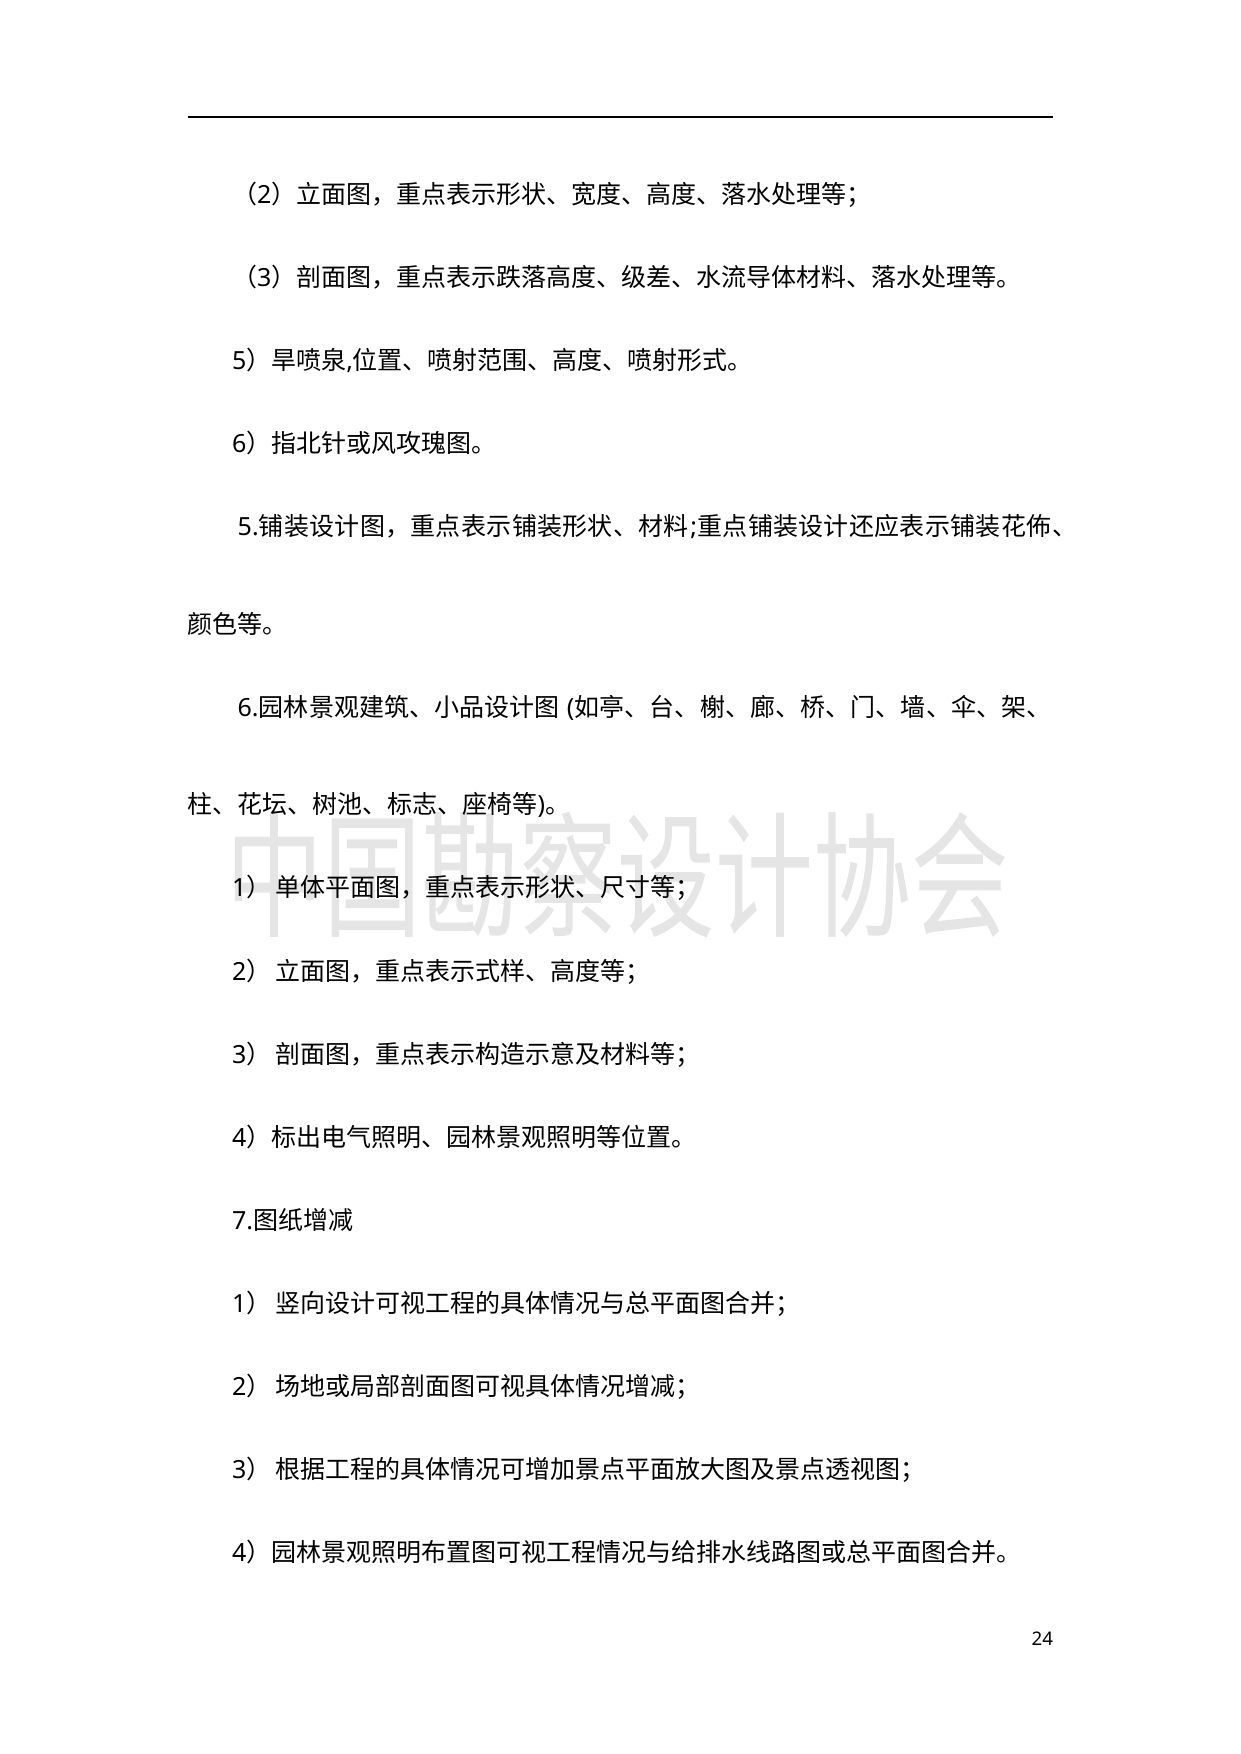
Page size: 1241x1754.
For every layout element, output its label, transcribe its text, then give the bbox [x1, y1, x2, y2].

text 5.铺装设计图，重点表示铺装形状、材料;重点铺装设计还应表示铺装花佈、颜色等。 [187, 492, 1053, 655]
list 竖向设计可视工程的具体情况与总平面图合并； [232, 1269, 1053, 1334]
list 剖面图，重点表示构造示意及材料等； [232, 1020, 1053, 1085]
list 根据工程的具体情况可增加景点平面放大图及景点透视图； [232, 1435, 1053, 1500]
list 5）旱喷泉,位置、喷射范围、高度、喷射形式。 [232, 326, 1053, 391]
text 4）标出电气照明、园林景观照明等位置。 [232, 1103, 1053, 1168]
text （2）立面图，重点表示形状、宽度、高度、落水处理等； [232, 160, 1053, 225]
text 6）指北针或风攻瑰图。 [232, 409, 1053, 474]
text 7.图纸增减 [232, 1186, 1053, 1251]
text 6.园林景观建筑、小品设计图 (如亭、台、榭、廊、桥、门、墙、伞、架、柱、花坛、树池、标志、座椅等)。 [187, 673, 1053, 835]
list 单体平面图，重点表示形状、尺寸等； [232, 853, 1053, 918]
list 场地或局部剖面图可视具体情况增减； [232, 1352, 1053, 1417]
text 4）园林景观照明布置图可视工程情况与给排水线路图或总平面图合并。 [232, 1518, 1053, 1583]
text （3）剖面图，重点表示跌落高度、级差、水流导体材料、落水处理等。 [232, 243, 1053, 308]
list 立面图，重点表示式样、高度等； [232, 937, 1053, 1002]
